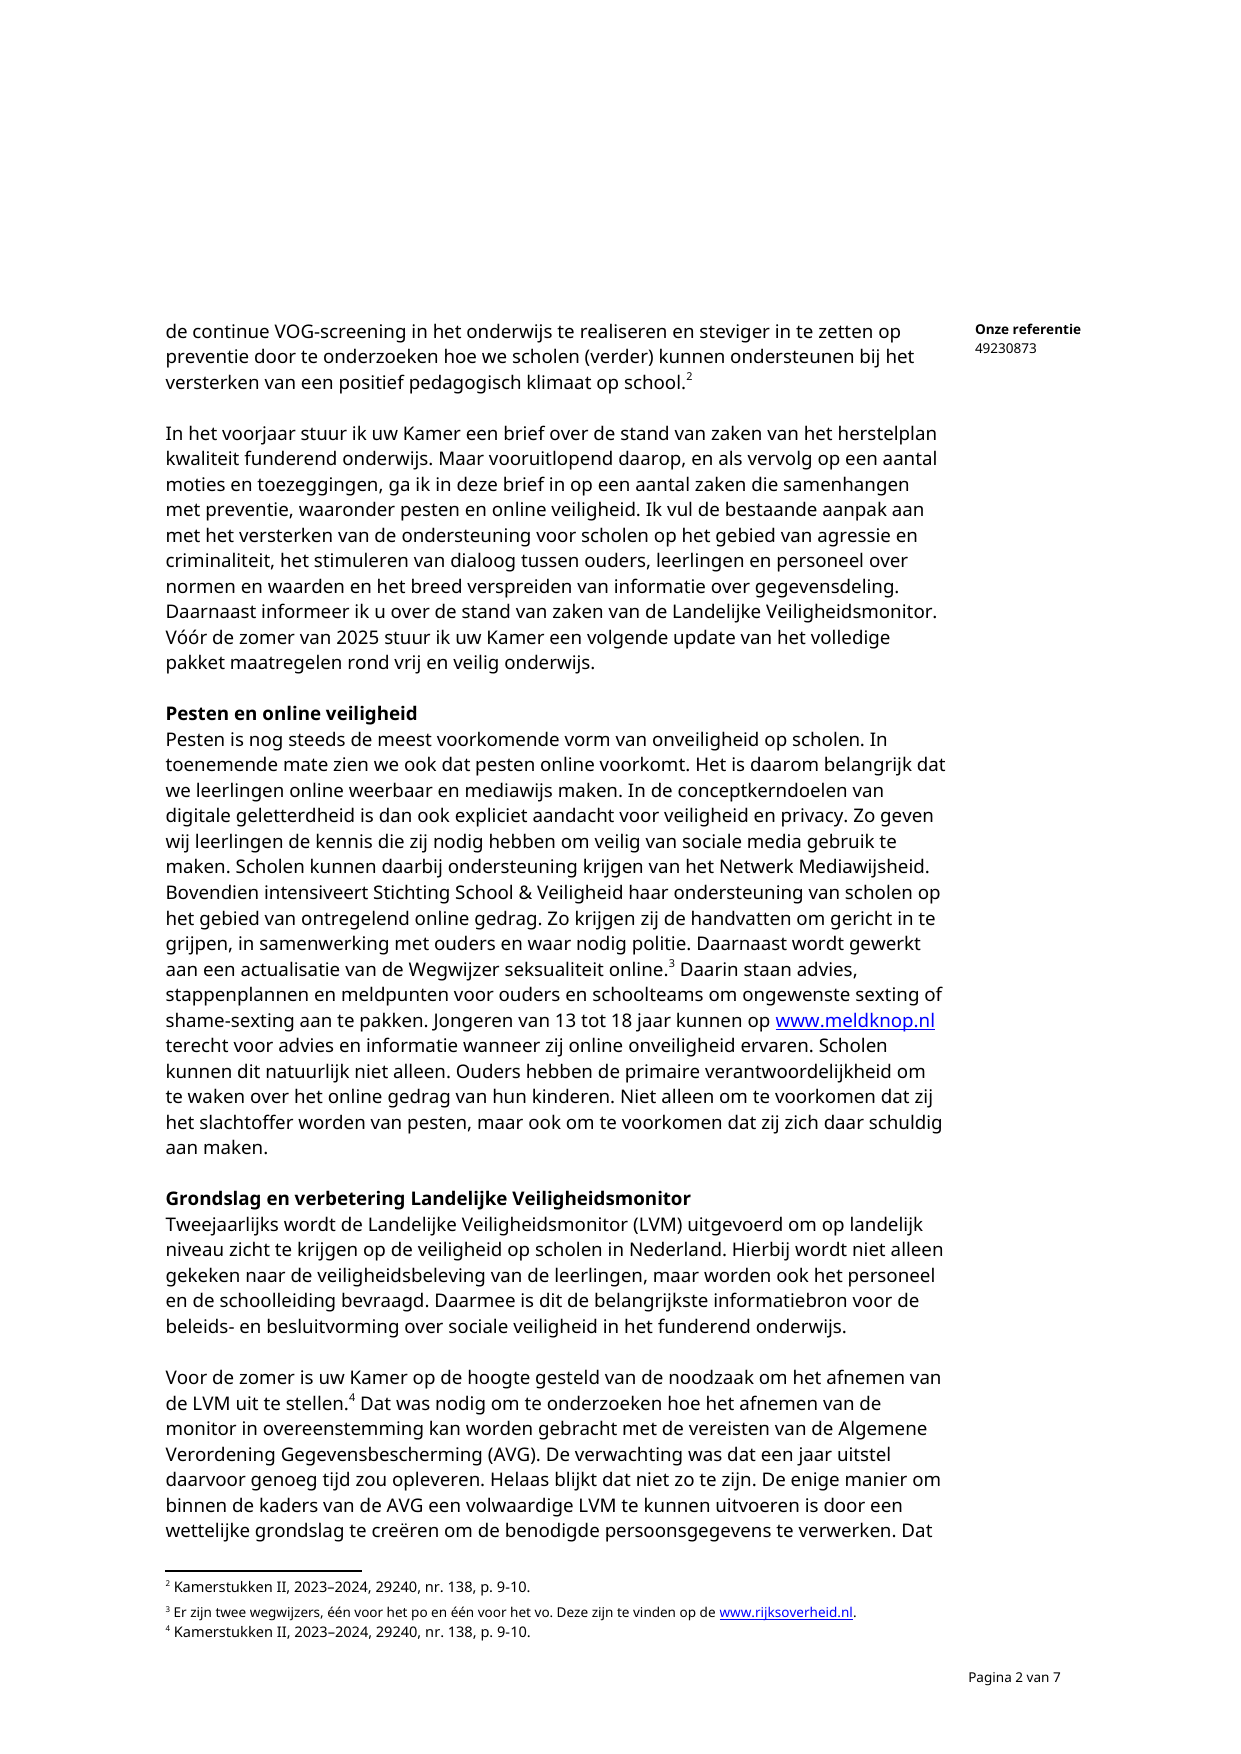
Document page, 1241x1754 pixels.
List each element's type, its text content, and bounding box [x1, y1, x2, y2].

text Grondslag en verbetering Landelijke Veiligheidsmonitor [165, 1186, 947, 1211]
text Tweejaarlijks wordt de Landelijke Veiligheidsmonitor (LVM) uitgevoerd om op landelijk niveau zicht te krijgen op de veiligheid op scholen in Nederland. Hierbij wordt niet alleen gekeken naar de veiligheidsbeleving van de leerlingen, maar worden ook het personeel en de schoolleiding bevraagd. Daarmee is dit de belangrijkste informatiebron voor de beleids- en besluitvorming over sociale veiligheid in het funderend onderwijs. [165, 1211, 947, 1339]
text Pesten en online veiligheid Pesten is nog steeds de meest voorkomende vorm van onveiligheid op scholen. In toenemende mate zien we ook dat pesten online voorkomt. Het is daarom belangrijk dat we leerlingen online weerbaar en mediawijs maken. In de conceptkerndoelen van digitale geletterdheid is dan ook expliciet aandacht voor veiligheid en privacy. Zo geven wij leerlingen de kennis die zij nodig hebben om veilig van sociale media gebruik te maken. Scholen kunnen daarbij ondersteuning krijgen van het Netwerk Mediawijsheid. Bovendien intensiveert Stichting School & Veiligheid haar ondersteuning van scholen op het gebied van ontregelend online gedrag. Zo krijgen zij de handvatten om gericht in te grijpen, in samenwerking met ouders en waar nodig politie. Daarnaast wordt gewerkt aan een actualisatie van de Wegwijzer seksualiteit online. Daarin staan advies, stappenplannen en meldpunten voor ouders en schoolteams om ongewenste sexting of shame-sexting aan te pakken. Jongeren van 13 tot 18 jaar kunnen op www.meldknop.nl terecht voor advies en informatie wanneer zij online onveiligheid ervaren. Scholen kunnen dit natuurlijk niet alleen. Ouders hebben de primaire verantwoordelijkheid om te waken over het online gedrag van hun kinderen. Niet alleen om te voorkomen dat zij het slachtoffer worden van pesten, maar ook om te voorkomen dat zij zich daar schuldig aan maken. [165, 701, 947, 1160]
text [165, 1364, 947, 1543]
text In het voorjaar stuur ik uw Kamer een brief over de stand van zaken van het herstelplan kwaliteit funderend onderwijs. Maar vooruitlopend daarop, en als vervolg op een aantal moties en toezeggingen, ga ik in deze brief in op een aantal zaken die samenhangen met preventie, waaronder pesten en online veiligheid. Ik vul de bestaande aanpak aan met het versterken van de ondersteuning voor scholen op het gebied van agressie en criminaliteit, het stimuleren van dialoog tussen ouders, leerlingen en personeel over normen en waarden en het breed verspreiden van informatie over gegevensdeling. Daarnaast informeer ik u over de stand van zaken van de Landelijke Veiligheidsmonitor. Vóór de zomer van 2025 stuur ik uw Kamer een volgende update van het volledige pakket maatregelen rond vrij en veilig onderwijs. [165, 420, 947, 675]
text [165, 318, 947, 394]
